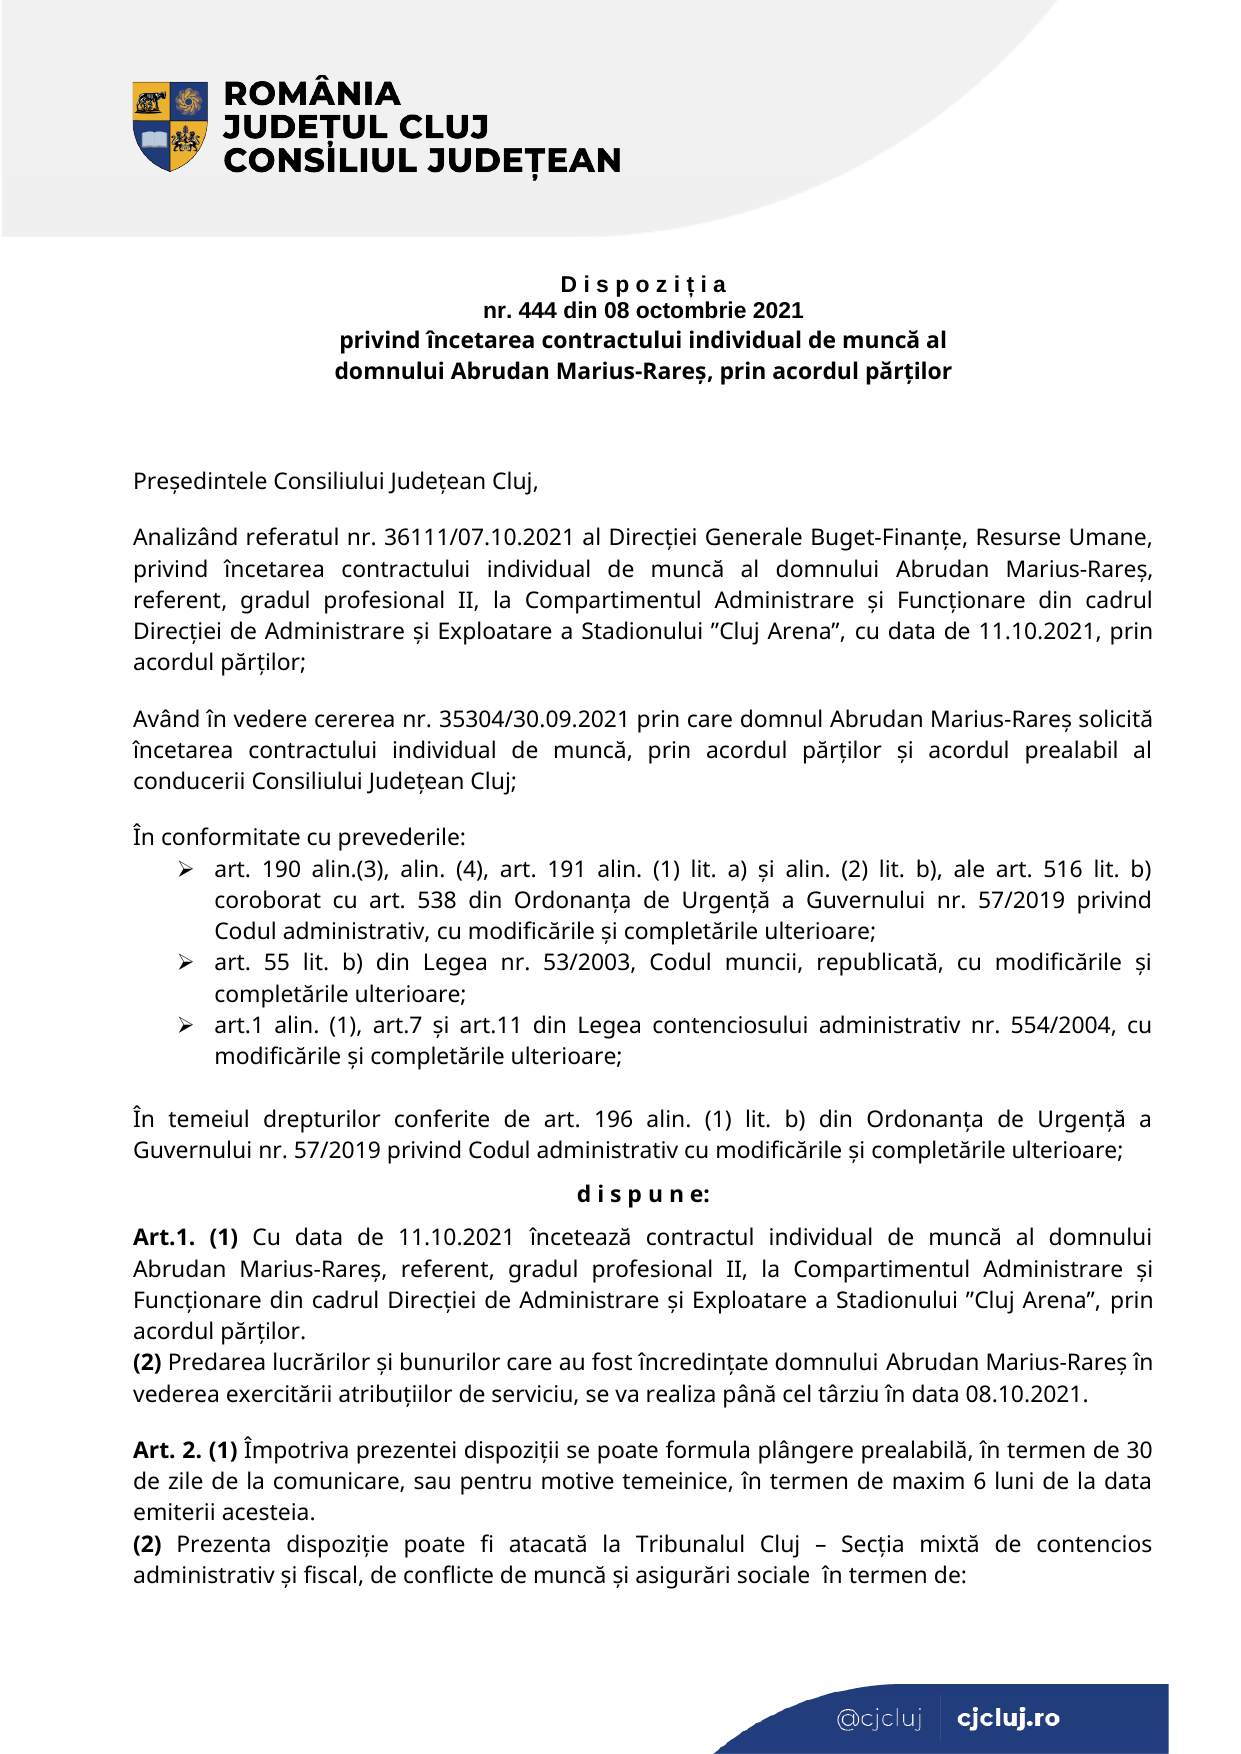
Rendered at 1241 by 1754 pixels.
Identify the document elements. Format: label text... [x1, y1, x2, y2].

text Analizând referatul nr. 36111/07.10.2021 al Direcției Generale Buget-Finanțe, Resurse Umane, privind încetarea contractului individual de muncă al domnului Abrudan Marius-Rareș, referent, gradul profesional II, la Compartimentul Administrare și Funcționare din cadrul Direcției de Administrare și Exploatare a Stadionului ”Cluj Arena”, cu data de 11.10.2021, prin acordul părților; [133, 521, 1153, 678]
text (2) Prezenta dispoziție poate fi atacată la Tribunalul Cluj – Secția mixtă de contencios administrativ și fiscal, de conflicte de muncă și asigurări sociale în termen de: [133, 1528, 1153, 1590]
text (2) Predarea lucrărilor și bunurilor care au fost încredințate domnului Abrudan Marius-Rareș în vederea exercitării atribuțiilor de serviciu, se va realiza până cel târziu în data 08.10.2021. [133, 1346, 1153, 1409]
picture [712, 1684, 1169, 1754]
text În temeiul drepturilor conferite de art. 196 alin. (1) lit. b) din Ordonanța de Urgență a Guvernului nr. 57/2019 privind Codul administrativ cu modificările și completările ulterioare; [133, 1103, 1153, 1165]
picture [132, 75, 620, 181]
text domnului Abrudan Marius-Rareș, prin acordul părților [133, 355, 1153, 386]
text nr. 444 din 08 octombrie 2021 [133, 297, 1153, 323]
text În conformitate cu prevederile: [133, 821, 1153, 853]
text d i s p u n e: [133, 1178, 1153, 1209]
list art. 190 alin.(3), alin. (4), art. 191 alin. (1) lit. a) și alin. (2) lit. b), ale art. 516 lit. b) coroborat cu art. 538 din Ordonanța de Urgență a Guvernului nr. 57/2019 privind Codul administrativ, cu modificările și completările ulterioare; [177, 853, 1153, 946]
text Art. 2. (1) Împotriva prezentei dispoziții se poate formula plângere prealabilă, în termen de 30 de zile de la comunicare, sau pentru motive temeinice, în termen de maxim 6 luni de la data emiterii acesteia. [133, 1434, 1153, 1528]
text privind încetarea contractului individual de muncă al [133, 323, 1153, 355]
text D i s p o z i ț i a [133, 271, 1153, 297]
list art. 55 lit. b) din Legea nr. 53/2003, Codul muncii, republicată, cu modificările și completările ulterioare; [177, 946, 1153, 1009]
text Art.1. (1) Cu data de 11.10.2021 încetează contractul individual de muncă al domnului Abrudan Marius-Rareș, referent, gradul profesional II, la Compartimentul Administrare și Funcționare din cadrul Direcției de Administrare și Exploatare a Stadionului ”Cluj Arena”, prin acordul părților. [133, 1221, 1153, 1346]
text Având în vedere cererea nr. 35304/30.09.2021 prin care domnul Abrudan Marius-Rareș solicită încetarea contractului individual de muncă, prin acordul părților și acordul prealabil al conducerii Consiliului Județean Cluj; [133, 703, 1153, 796]
text Președintele Consiliului Județean Cluj, [133, 465, 1153, 496]
list art.1 alin. (1), art.7 și art.11 din Legea contenciosului administrativ nr. 554/2004, cu modificările și completările ulterioare; [177, 1009, 1153, 1071]
